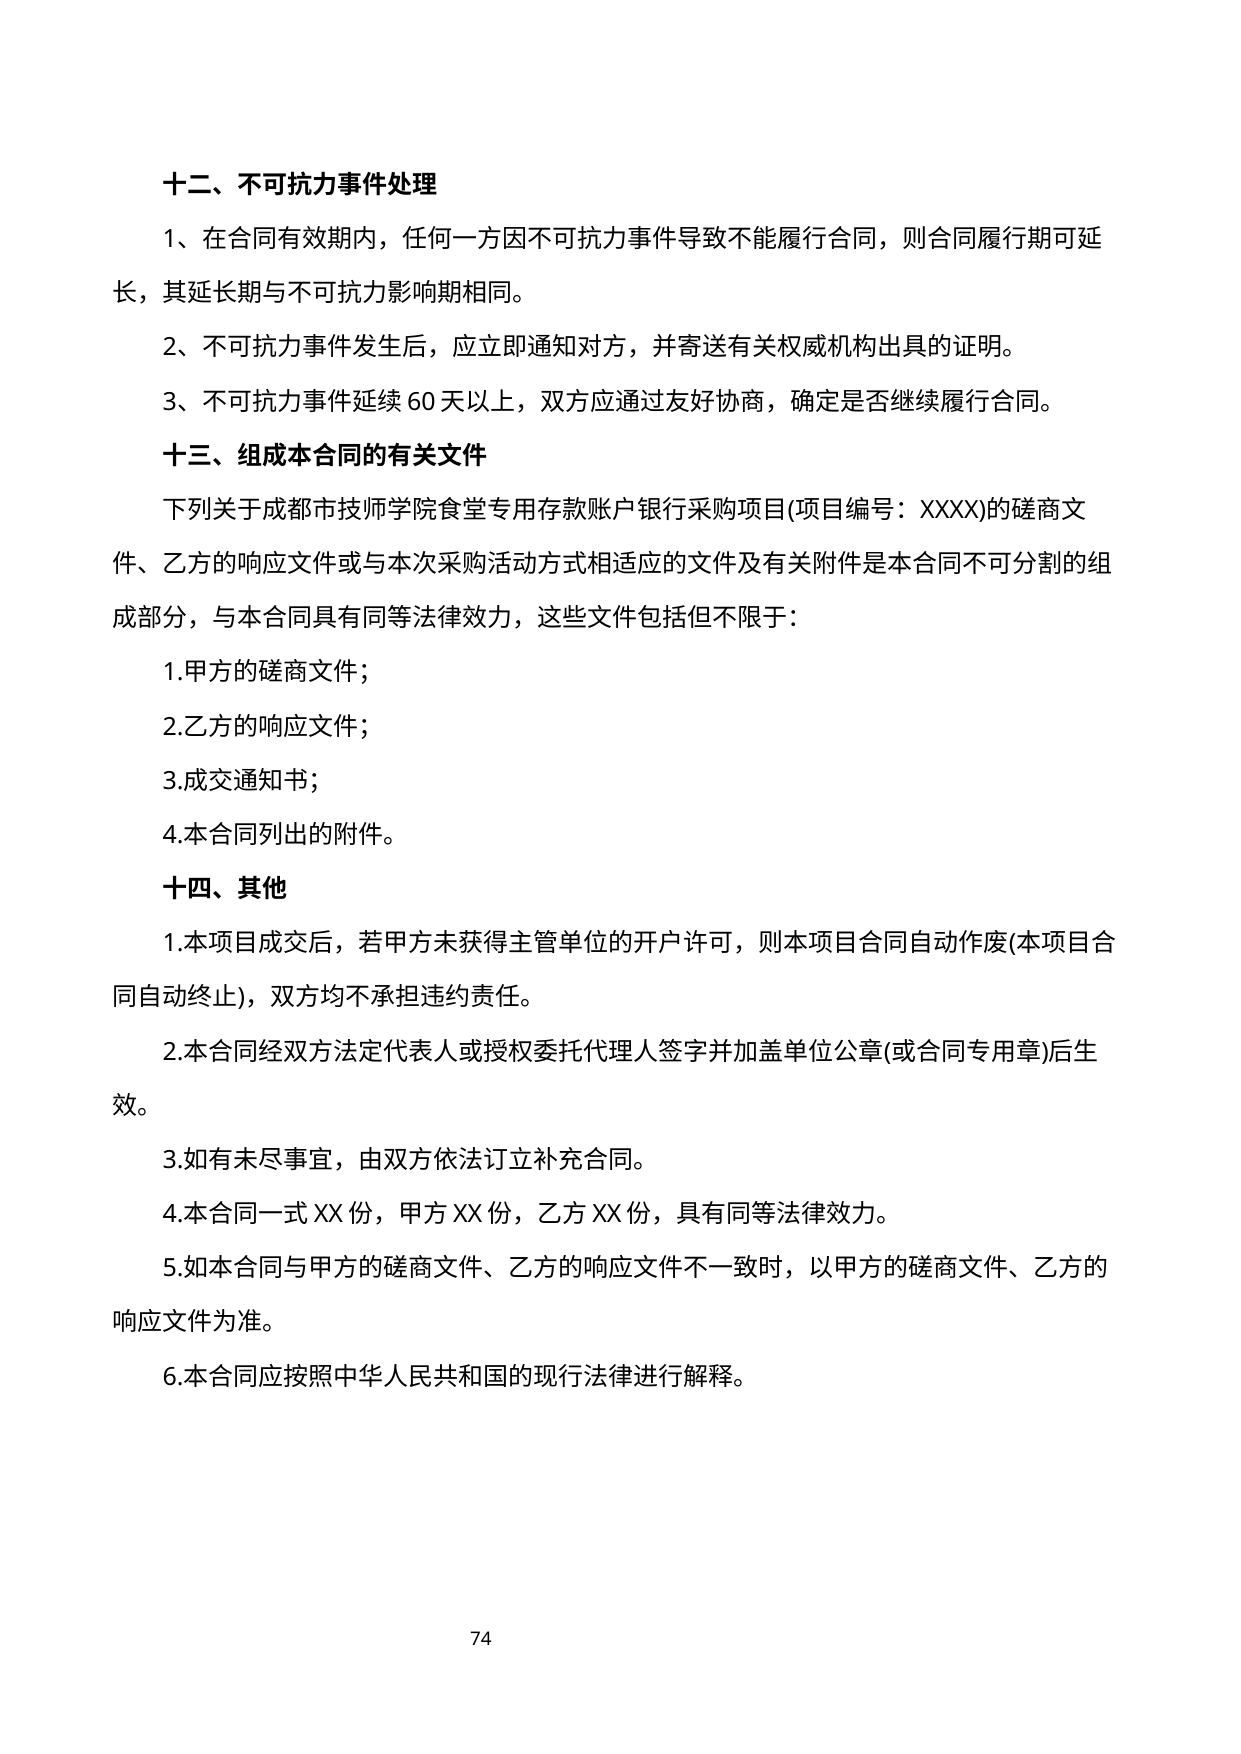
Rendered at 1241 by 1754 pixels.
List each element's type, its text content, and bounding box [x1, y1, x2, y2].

list 6.本合同应按照中华人民共和国的现行法律进行解释。 [112, 1342, 1128, 1396]
list 1.甲方的磋商文件； [112, 637, 1128, 692]
list 2.乙方的响应文件； [112, 692, 1128, 746]
list 十四、其他 [112, 854, 1128, 908]
list 5.如本合同与甲方的磋商文件、乙方的响应文件不一致时，以甲方的磋商文件、乙方的响应文件为准。 [112, 1233, 1128, 1342]
list 下列关于成都市技师学院食堂专用存款账户银行采购项目(项目编号：XXXX)的磋商文件、乙方的响应文件或与本次采购活动方式相适应的文件及有关附件是本合同不可分割的组成部分，与本合同具有同等法律效力，这些文件包括但不限于： [112, 475, 1128, 637]
list 十三、组成本合同的有关文件 [112, 421, 1128, 475]
list 1、在合同有效期内，任何一方因不可抗力事件导致不能履行合同，则合同履行期可延长，其延长期与不可抗力影响期相同。 [112, 204, 1128, 312]
list 3.如有未尽事宜，由双方依法订立补充合同。 [112, 1125, 1128, 1179]
list 2、不可抗力事件发生后，应立即通知对方，并寄送有关权威机构出具的证明。 [112, 312, 1128, 367]
list 3、不可抗力事件延续60天以上，双方应通过友好协商，确定是否继续履行合同。 [112, 367, 1128, 421]
text 十二、不可抗力事件处理 [112, 150, 1128, 204]
list 1.本项目成交后，若甲方未获得主管单位的开户许可，则本项目合同自动作废(本项目合同自动终止)，双方均不承担违约责任。 [112, 908, 1128, 1017]
list 2.本合同经双方法定代表人或授权委托代理人签字并加盖单位公章(或合同专用章)后生效。 [112, 1017, 1128, 1125]
list 4.本合同一式XX份，甲方XX份，乙方XX份，具有同等法律效力。 [112, 1179, 1128, 1233]
list 3.成交通知书； [112, 746, 1128, 800]
list 4.本合同列出的附件。 [112, 800, 1128, 854]
